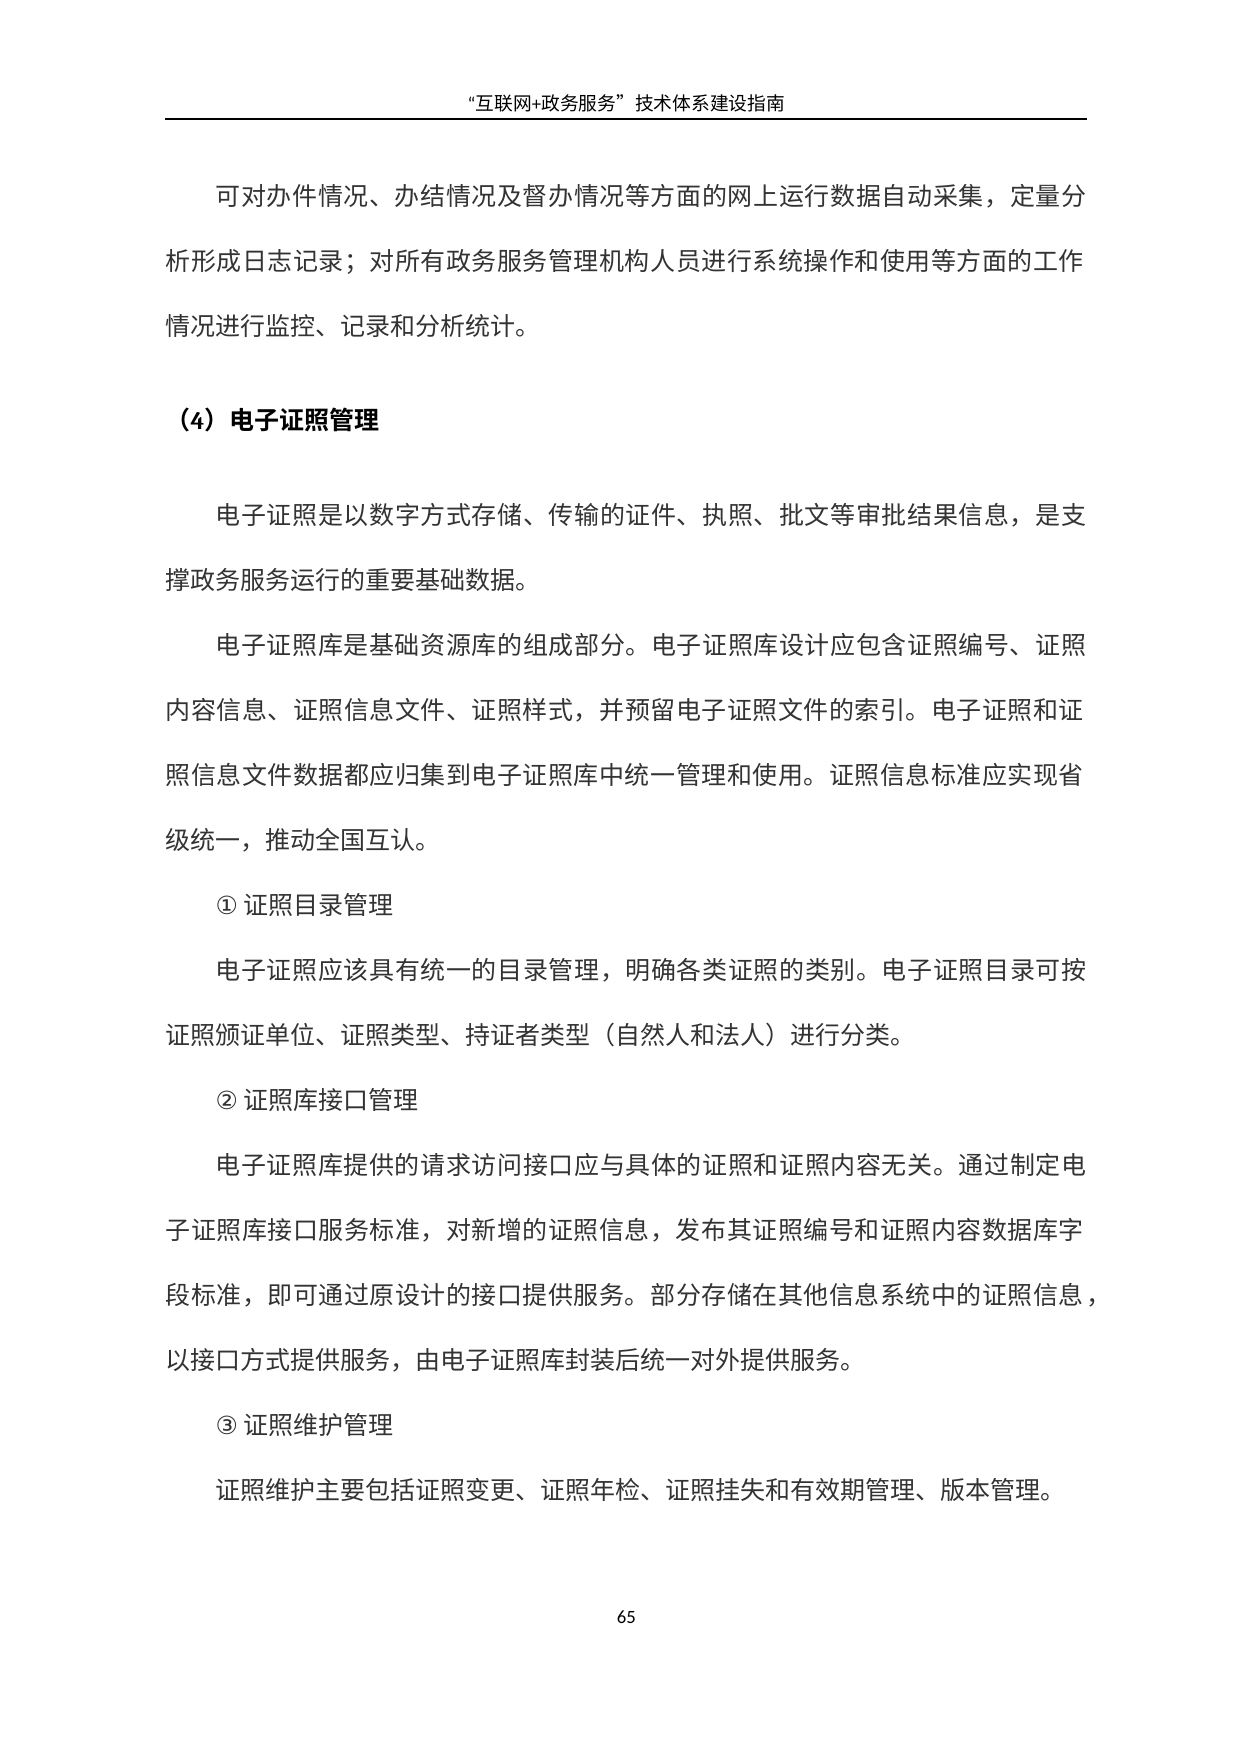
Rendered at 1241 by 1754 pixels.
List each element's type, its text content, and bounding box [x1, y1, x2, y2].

text ①证照目录管理 [165, 871, 1087, 936]
text 电子证照库提供的请求访问接口应与具体的证照和证照内容无关。通过制定电子证照库接口服务标准，对新增的证照信息，发布其证照编号和证照内容数据库字段标准，即可通过原设计的接口提供服务。部分存储在其他信息系统中的证照信息，以接口方式提供服务，由电子证照库封装后统一对外提供服务。 [165, 1131, 1087, 1391]
text 证照维护主要包括证照变更、证照年检、证照挂失和有效期管理、版本管理。 [165, 1456, 1087, 1521]
text ③证照维护管理 [165, 1391, 1087, 1456]
text 电子证照应该具有统一的目录管理，明确各类证照的类别。电子证照目录可按证照颁证单位、证照类型、持证者类型（自然人和法人）进行分类。 [165, 936, 1087, 1066]
text 电子证照库是基础资源库的组成部分。电子证照库设计应包含证照编号、证照内容信息、证照信息文件、证照样式，并预留电子证照文件的索引。电子证照和证照信息文件数据都应归集到电子证照库中统一管理和使用。证照信息标准应实现省级统一，推动全国互认。 [165, 611, 1087, 871]
text ②证照库接口管理 [165, 1066, 1087, 1131]
text 电子证照是以数字方式存储、传输的证件、执照、批文等审批结果信息，是支撑政务服务运行的重要基础数据。 [165, 481, 1087, 611]
subtitle （4）电子证照管理 [165, 386, 1087, 451]
text 可对办件情况、办结情况及督办情况等方面的网上运行数据自动采集，定量分析形成日志记录；对所有政务服务管理机构人员进行系统操作和使用等方面的工作情况进行监控、记录和分析统计。 [165, 162, 1087, 357]
